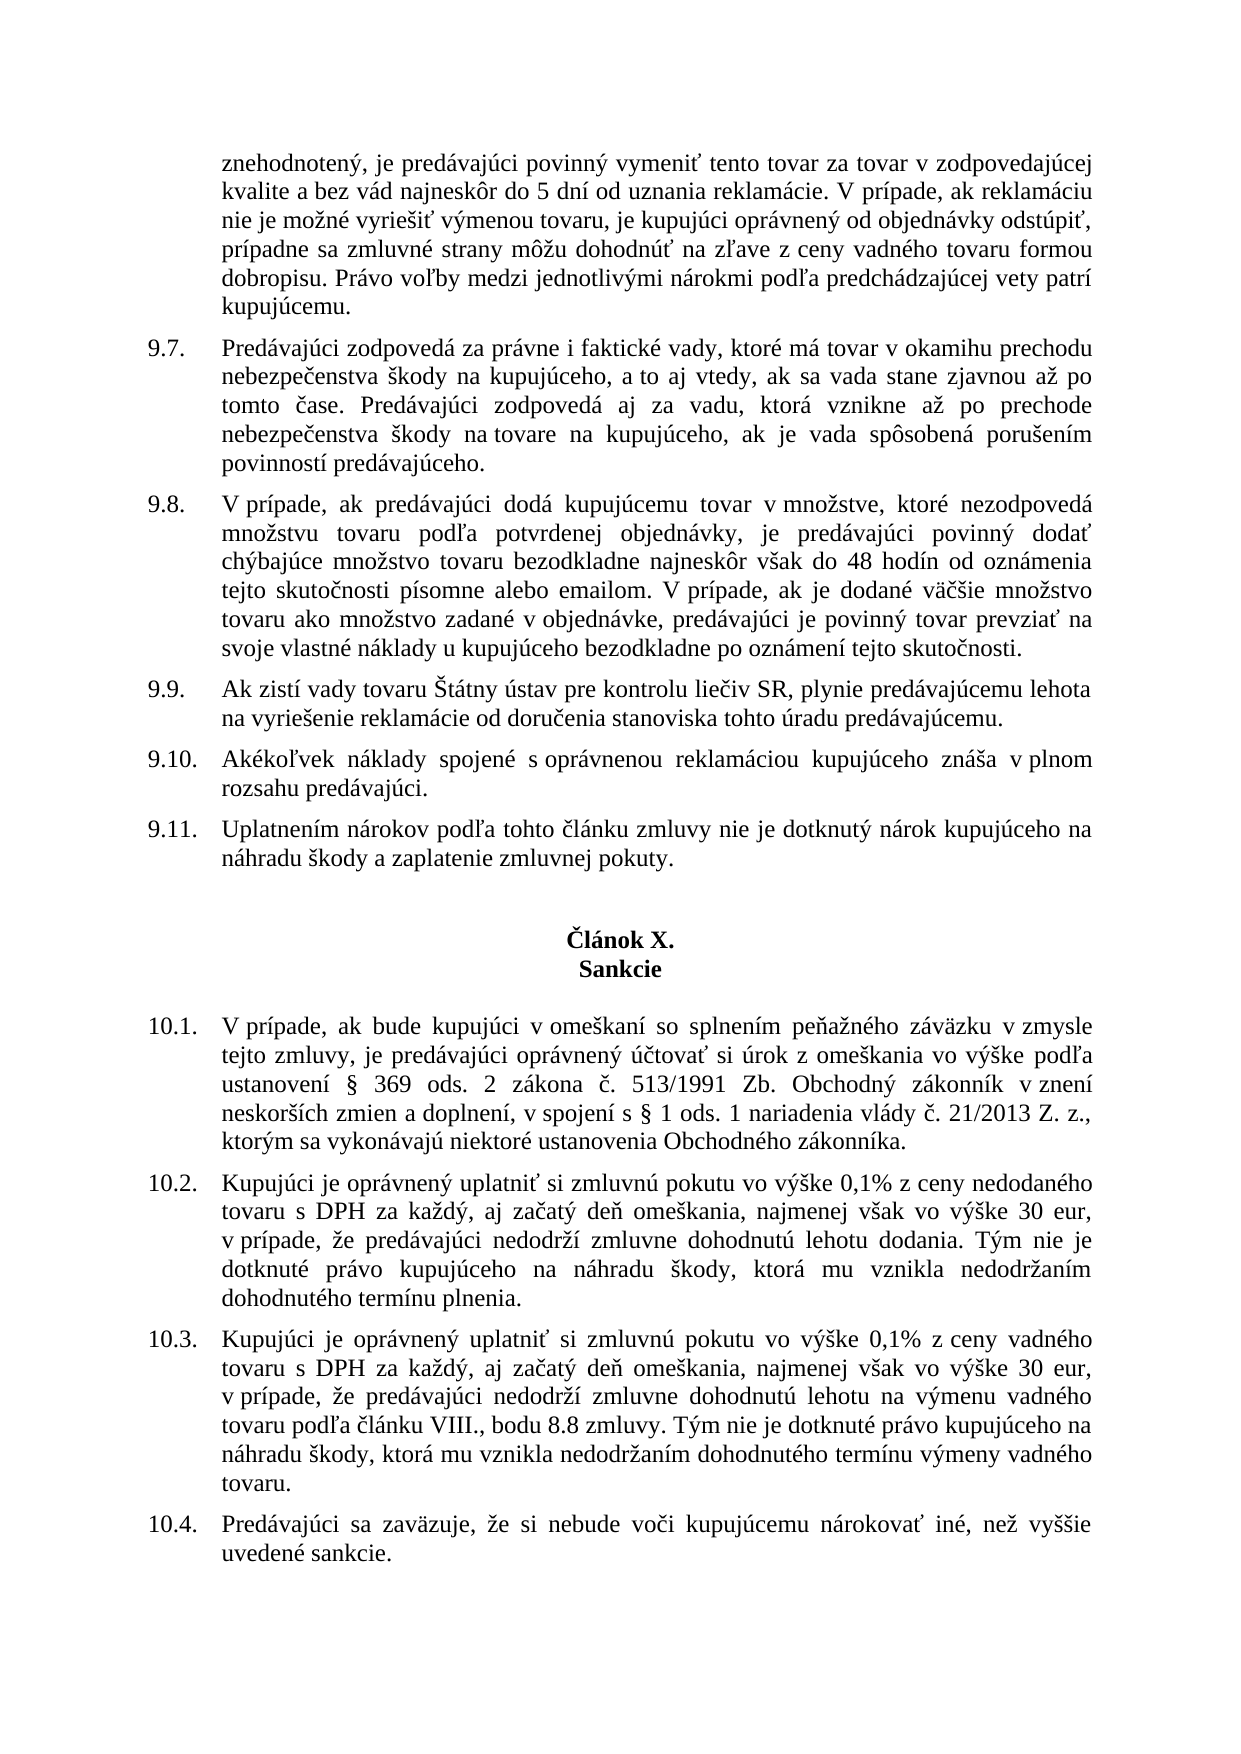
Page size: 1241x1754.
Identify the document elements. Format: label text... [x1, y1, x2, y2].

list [148, 148, 1093, 320]
text Článok X. [148, 925, 1093, 954]
list Akékoľvek náklady spojené s oprávnenou reklamáciou kupujúceho znáša v plnom rozsahu predávajúci. [148, 744, 1093, 801]
list V prípade, ak bude kupujúci v omeškaní so splnením peňažného záväzku v zmysle tejto zmluvy, je predávajúci oprávnený účtovať si úrok z omeškania vo výške podľa ustanovení § 369 ods. 2 zákona č. 513/1991 Zb. Obchodný zákonník v znení neskorších zmien a doplnení, v spojení s § 1 ods. 1 nariadenia vlády č. 21/2013 Z. z., ktorým sa vykonávajú niektoré ustanovenia Obchodného zákonníka. [148, 1011, 1093, 1155]
list Ak zistí vady tovaru Štátny ústav pre kontrolu liečiv SR, plynie predávajúcemu lehota na vyriešenie reklamácie od doručenia stanoviska tohto úradu predávajúcemu. [148, 674, 1093, 731]
list Predávajúci sa zaväzuje, že si nebude voči kupujúcemu nárokovať iné, než vyššie uvedené sankcie. [148, 1509, 1093, 1566]
list V prípade, ak predávajúci dodá kupujúcemu tovar v množstve, ktoré nezodpovedá množstvu tovaru podľa potvrdenej objednávky, je predávajúci povinný dodať chýbajúce množstvo tovaru bezodkladne najneskôr však do 48 hodín od oznámenia tejto skutočnosti písomne alebo emailom. V prípade, ak je dodané väčšie množstvo tovaru ako množstvo zadané v objednávke, predávajúci je povinný tovar prevziať na svoje vlastné náklady u kupujúceho bezodkladne po oznámení tejto skutočnosti. [148, 489, 1093, 661]
list Kupujúci je oprávnený uplatniť si zmluvnú pokutu vo výške 0,1% z ceny nedodaného tovaru s DPH za každý, aj začatý deň omeškania, najmenej však vo výške 30 eur, v prípade, že predávajúci nedodrží zmluvne dohodnutú lehotu dodania. Tým nie je dotknuté právo kupujúceho na náhradu škody, ktorá mu vznikla nedodržaním dohodnutého termínu plnenia. [148, 1168, 1093, 1311]
text Sankcie [148, 954, 1093, 983]
list Uplatnením nárokov podľa tohto článku zmluvy nie je dotknutý nárok kupujúceho na náhradu škody a zaplatenie zmluvnej pokuty. [148, 814, 1093, 871]
list Predávajúci zodpovedá za právne i faktické vady, ktoré má tovar v okamihu prechodu nebezpečenstva škody na kupujúceho, a to aj vtedy, ak sa vada stane zjavnou až po tomto čase. Predávajúci zodpovedá aj za vadu, ktorá vznikne až po prechode nebezpečenstva škody na tovare na kupujúceho, ak je vada spôsobená porušením povinností predávajúceho. [148, 333, 1093, 476]
list Kupujúci je oprávnený uplatniť si zmluvnú pokutu vo výške 0,1% z ceny vadného tovaru s DPH za každý, aj začatý deň omeškania, najmenej však vo výške 30 eur, v prípade, že predávajúci nedodrží zmluvne dohodnutú lehotu na výmenu vadného tovaru podľa článku VIII., bodu 8.8 zmluvy. Tým nie je dotknuté právo kupujúceho na náhradu škody, ktorá mu vznikla nedodržaním dohodnutého termínu výmeny vadného tovaru. [148, 1324, 1093, 1496]
